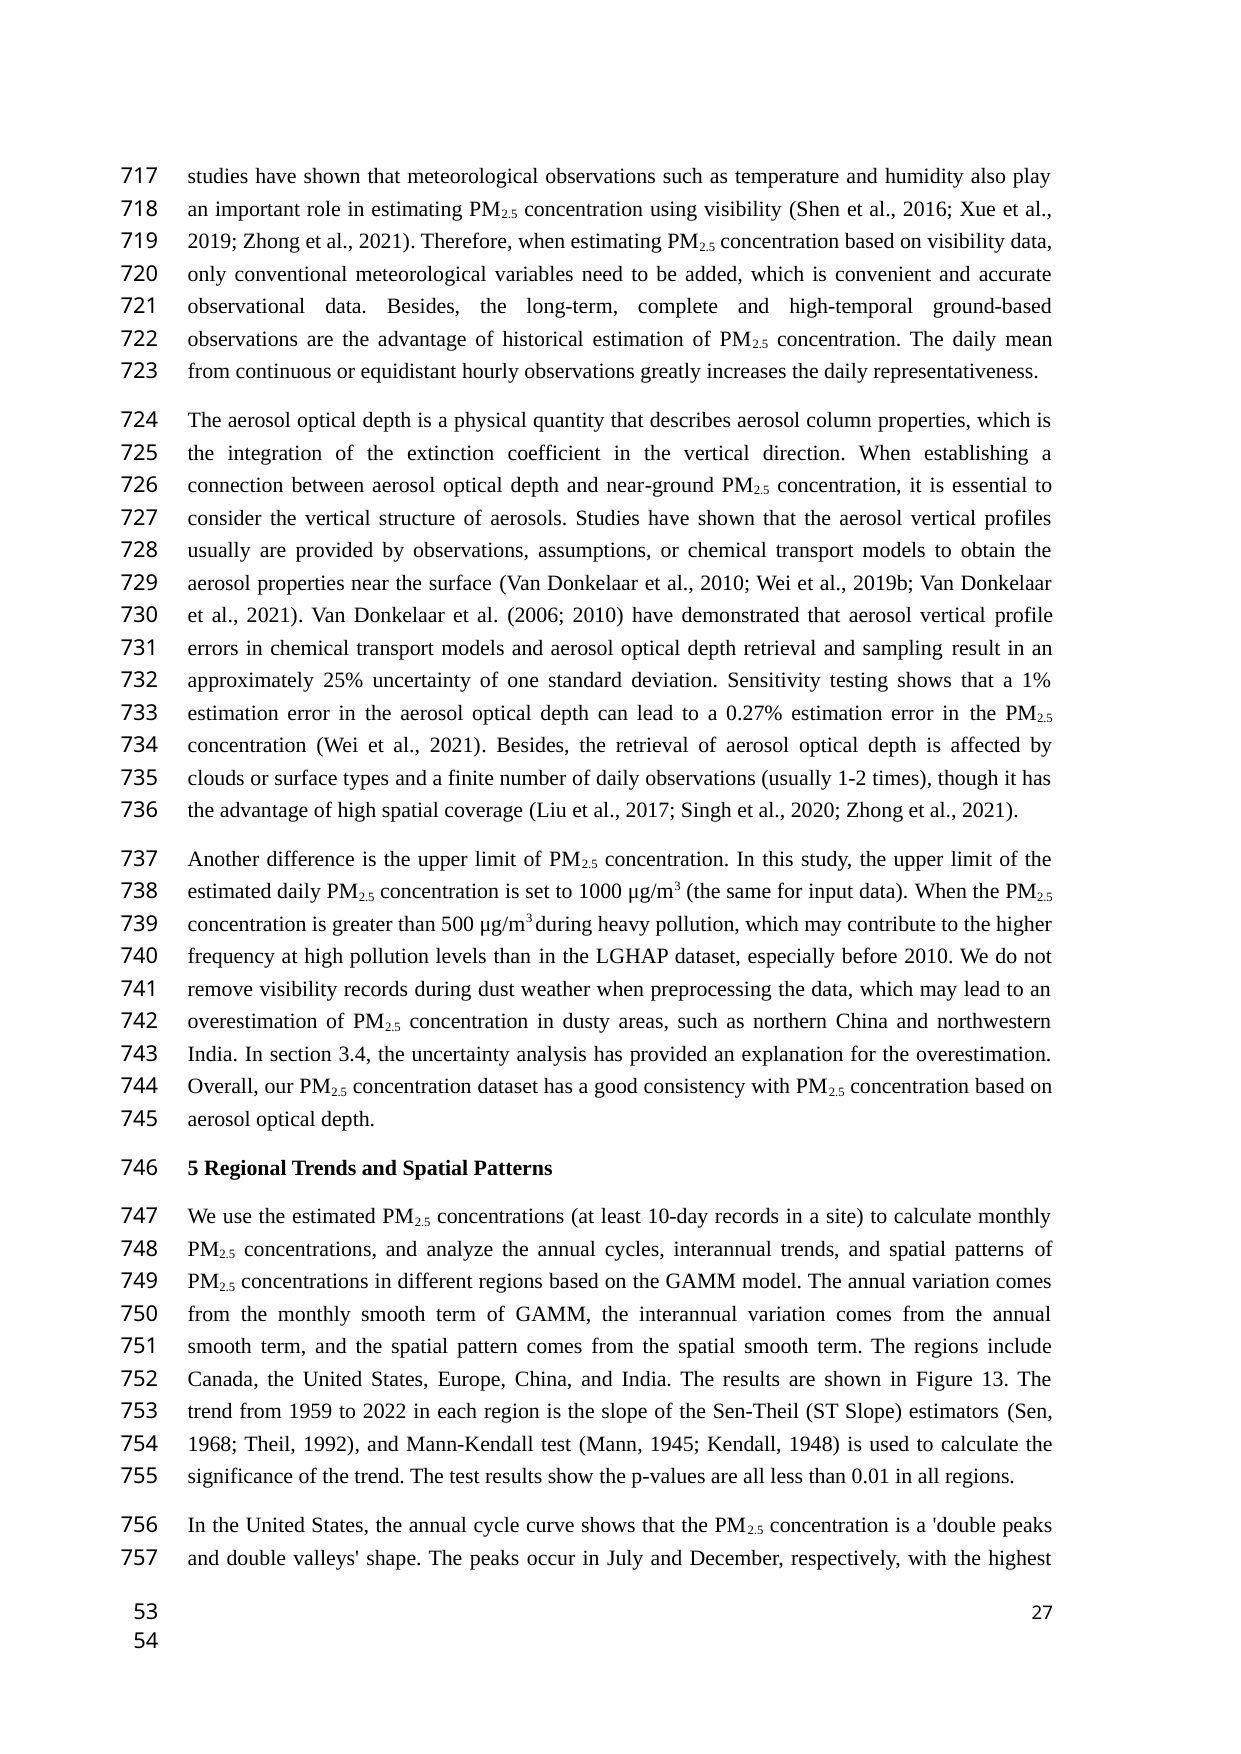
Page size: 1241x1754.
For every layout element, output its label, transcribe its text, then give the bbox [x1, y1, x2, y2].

text The aerosol optical depth is a physical quantity that describes aerosol column properties, which is the integration of the extinction coefficient in the vertical direction. When establishing a connection between aerosol optical depth and near-ground PM2.5 concentration, it is essential to consider the vertical structure of aerosols. Studies have shown that the aerosol vertical profiles usually are provided by observations, assumptions, or chemical transport models to obtain the aerosol properties near the surface (Van Donkelaar et al., 2010; Wei et al., 2019b; Van Donkelaar et al., 2021). Van Donkelaar et al. (2006; 2010) have demonstrated that aerosol vertical profile errors in chemical transport models and aerosol optical depth retrieval and sampling result in an approximately 25% uncertainty of one standard deviation. Sensitivity testing shows that a 1% estimation error in the aerosol optical depth can lead to a 0.27% estimation error in the PM2.5 concentration (Wei et al., 2021). Besides, the retrieval of aerosol optical depth is affected by clouds or surface types and a finite number of daily observations (usually 1-2 times), though it has the advantage of high spatial coverage (Liu et al., 2017; Singh et al., 2020; Zhong et al., 2021). [187, 403, 1053, 826]
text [187, 160, 1053, 387]
text We use the estimated PM2.5 concentrations (at least 10-day records in a site) to calculate monthly PM2.5 concentrations, and analyze the annual cycles, interannual trends, and spatial patterns of PM2.5 concentrations in different regions based on the GAMM model. The annual variation comes from the monthly smooth term of GAMM, the interannual variation comes from the annual smooth term, and the spatial pattern comes from the spatial smooth term. The regions include Canada, the United States, Europe, China, and India. The results are shown in Figure 13. The trend from 1959 to 2022 in each region is the slope of the Sen-Theil (ST Slope) estimators (Sen, 1968; Theil, 1992), and Mann-Kendall test (Mann, 1945; Kendall, 1948) is used to calculate the significance of the trend. The test results show the p-values are all less than 0.01 in all regions. [187, 1200, 1053, 1492]
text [187, 1508, 1053, 1573]
text 5 Regional Trends and Spatial Patterns [187, 1151, 1053, 1183]
text Another difference is the upper limit of PM2.5 concentration. In this study, the upper limit of the estimated daily PM2.5 concentration is set to 1000 μg/m3 (the same for input data). When the PM2.5 concentration is greater than 500 μg/m3 during heavy pollution, which may contribute to the higher frequency at high pollution levels than in the LGHAP dataset, especially before 2010. We do not remove visibility records during dust weather when preprocessing the data, which may lead to an overestimation of PM2.5 concentration in dusty areas, such as northern China and northwestern India. In section 3.4, the uncertainty analysis has provided an explanation for the overestimation. Overall, our PM2.5 concentration dataset has a good consistency with PM2.5 concentration based on aerosol optical depth. [187, 842, 1053, 1135]
